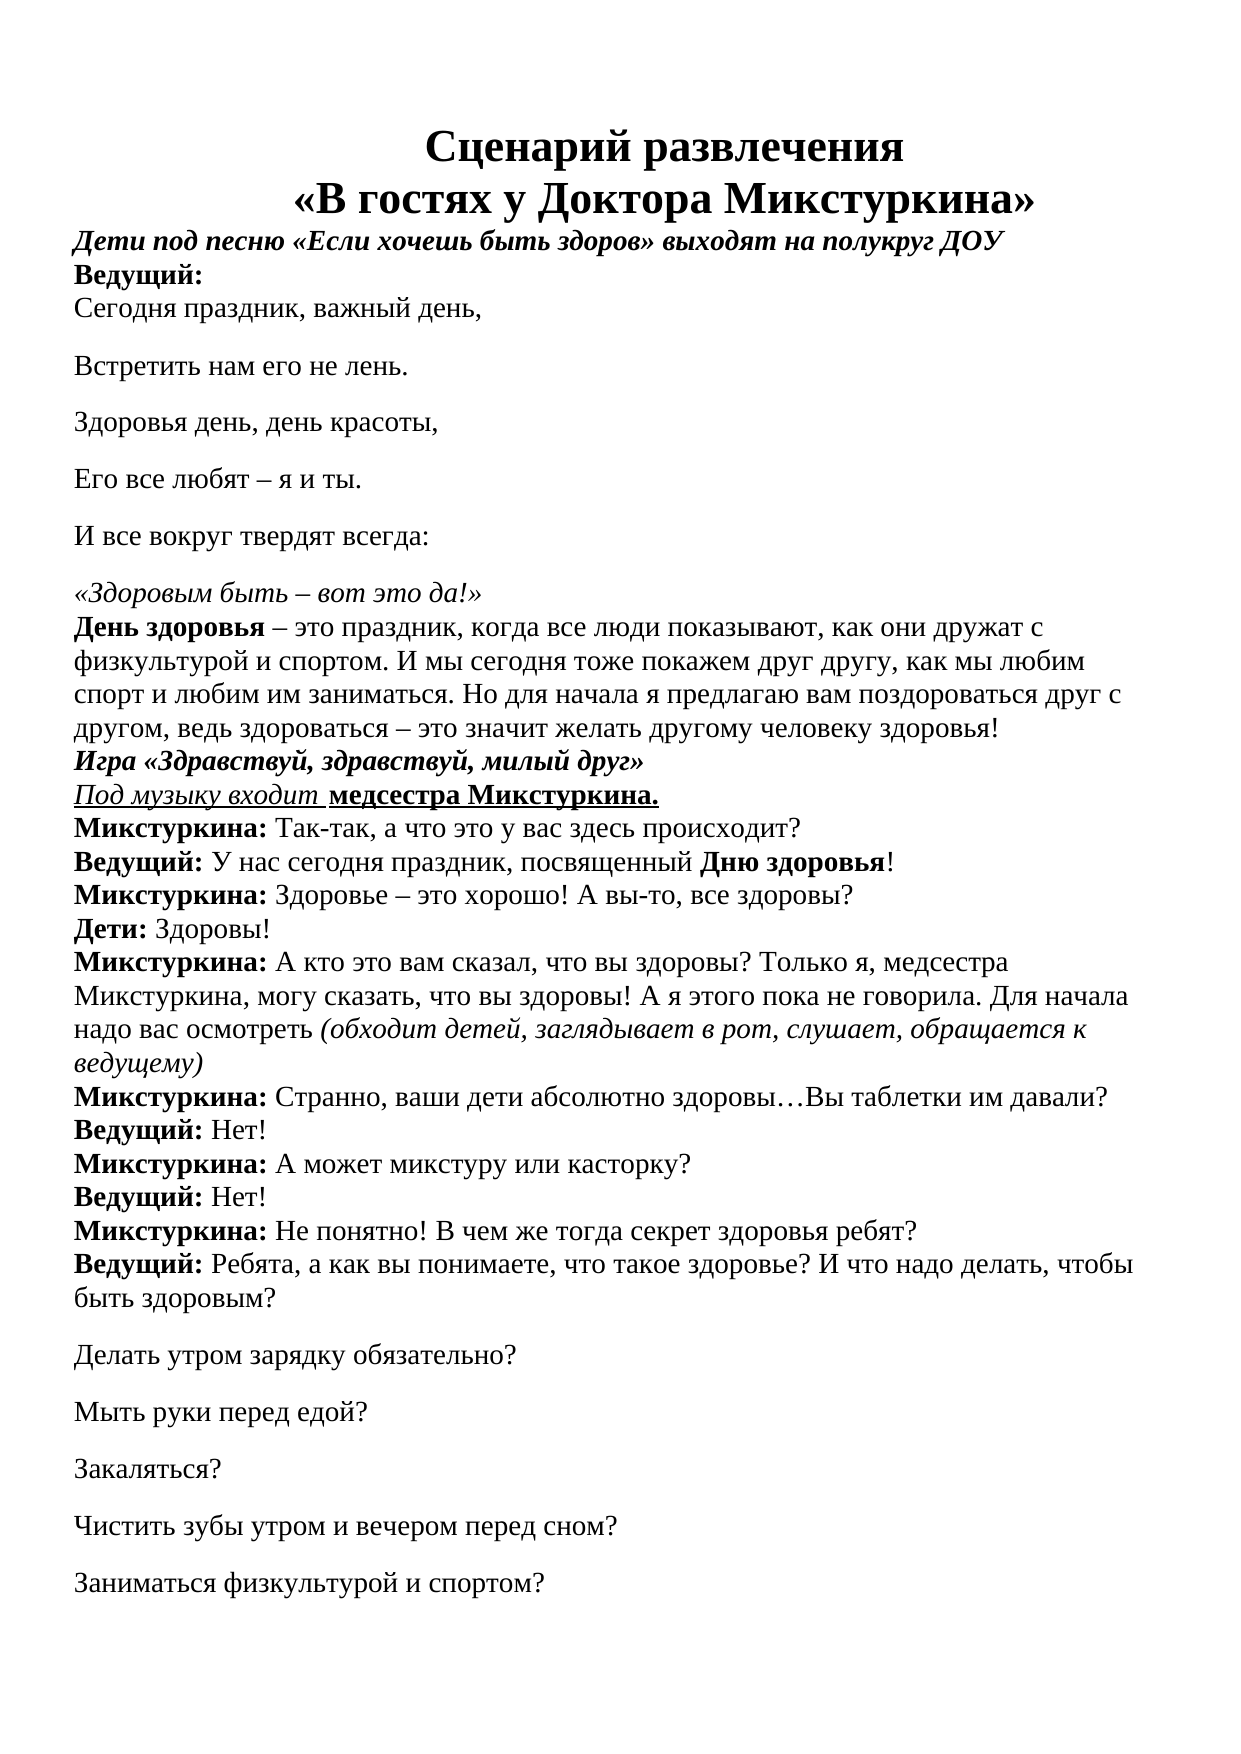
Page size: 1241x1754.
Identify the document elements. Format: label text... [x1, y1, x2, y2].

text Заниматься физкультурой и спортом? [74, 1565, 1152, 1598]
text Игра «Здравствуй, здравствуй, милый друг» [74, 743, 1152, 777]
text «Здоровым быть – вот это да!» [74, 576, 1152, 609]
text Ведущий: У нас сегодня праздник, посвященный Дню здоровья! [74, 844, 1152, 877]
text Ведущий: [74, 257, 1152, 291]
text Дети под песню «Если хочешь быть здоров» выходят на полукруг ДОУ [74, 223, 1152, 257]
text Микстуркина: А может микстуру или касторку? [74, 1146, 1152, 1179]
text Закаляться? [74, 1451, 1152, 1484]
text Микстуркина: Не понятно! В чем же тогда секрет здоровья ребят? [74, 1213, 1152, 1246]
text Делать утром зарядку обязательно? [74, 1337, 1152, 1370]
text Микстуркина: Здоровье – это хорошо! А вы-то, все здоровы? [74, 877, 1152, 911]
text Сценарий развлечения [177, 118, 1152, 171]
text Чистить зубы утром и вечером перед сном? [74, 1508, 1152, 1541]
text И все вокруг твердят всегда: [74, 518, 1152, 552]
text Его все любят – я и ты. [74, 462, 1152, 495]
text Сегодня праздник, важный день, [74, 291, 1152, 324]
text Под музыку входит медсестра Микстуркина. [74, 777, 1152, 810]
text Дети: Здоровы! [74, 911, 1152, 944]
text Ведущий: Нет! [74, 1112, 1152, 1146]
text Микстуркина: Странно, ваши дети абсолютно здоровы…Вы таблетки им давали? [74, 1079, 1152, 1112]
text Встретить нам его не лень. [74, 348, 1152, 381]
text День здоровья – это праздник, когда все люди показывают, как они дружат с физкультурой и спортом. И мы сегодня тоже покажем друг другу, как мы любим спорт и любим им заниматься. Но для начала я предлагаю вам поздороваться друг с другом, ведь здороваться – это значит желать другому человеку здоровья! [74, 609, 1152, 743]
text Здоровья день, день красоты, [74, 404, 1152, 438]
text Ведущий: Нет! [74, 1179, 1152, 1213]
text Микстуркина: А кто это вам сказал, что вы здоровы? Только я, медсестра Микстуркина, могу сказать, что вы здоровы! А я этого пока не говорила. Для начала надо вас осмотреть (обходит детей, заглядывает в рот, слушает, обращается к ведущему) [74, 944, 1152, 1079]
text «В гостях у Доктора Микстуркина» [177, 171, 1152, 223]
text Мыть руки перед едой? [74, 1394, 1152, 1427]
text Ведущий: Ребята, а как вы понимаете, что такое здоровье? И что надо делать, чтобы быть здоровым? [74, 1246, 1152, 1313]
text Микстуркина: Так-так, а что это у вас здесь происходит? [74, 810, 1152, 844]
